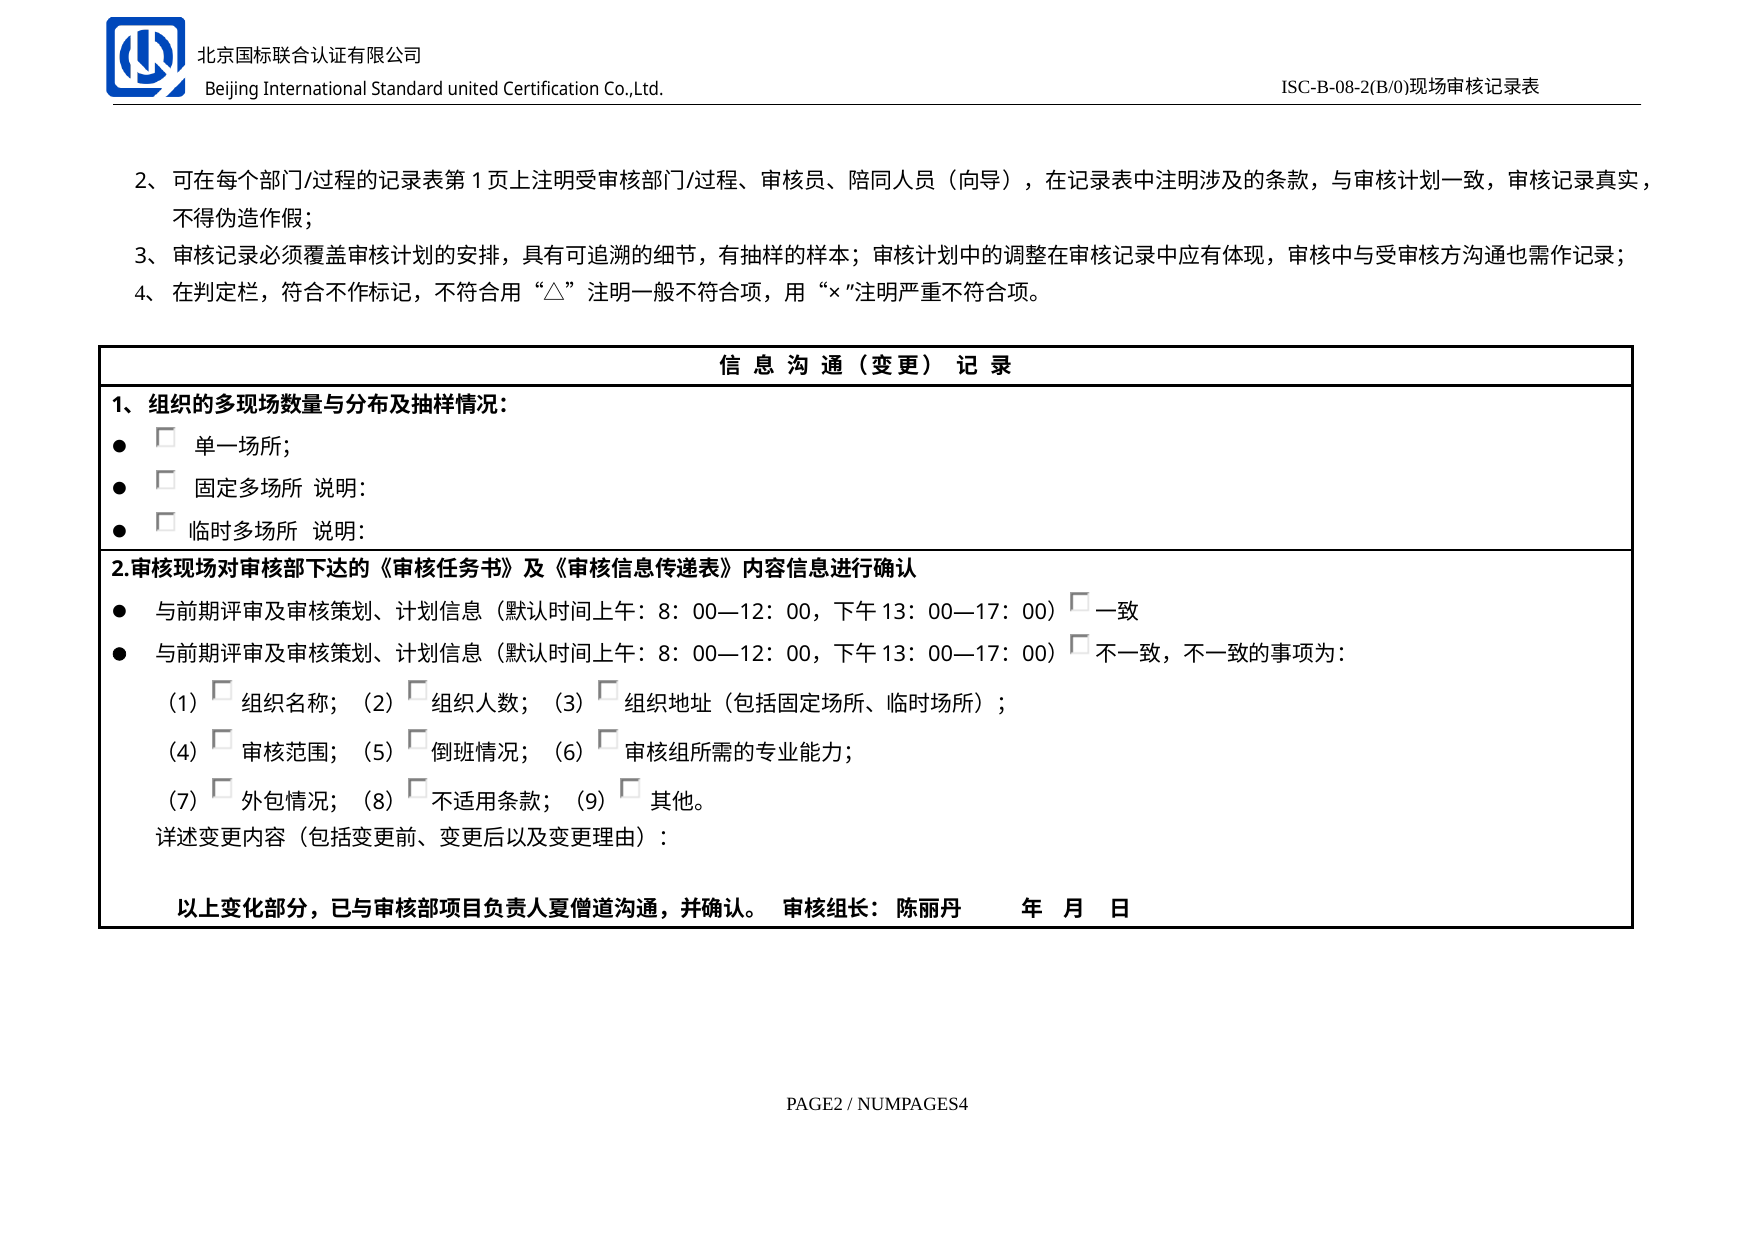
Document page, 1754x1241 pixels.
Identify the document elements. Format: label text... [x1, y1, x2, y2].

picture [106, 17, 186, 97]
table_header 信 息 沟 通（变更） 记 录 [101, 348, 1631, 383]
list 在判定栏，符合不作标记，不符合用“△”注明一般不符合项，用“× ”注明严重不符合项。 [134, 275, 1676, 307]
list 可在每个部门/过程的记录表第1页上注明受审核部门/过程、审核员、陪同人员（向导），在记录表中注明涉及的条款，与审核计划一致，审核记录真实，不得伪造作假； [134, 163, 1641, 233]
list 审核记录必须覆盖审核计划的安排，具有可追溯的细节，有抽样的样本；审核计划中的调整在审核记录中应有体现，审核中与受审核方沟通也需作记录； [134, 238, 1641, 270]
table_cell 组织的多现场数量与分布及抽样情况： 单一场所； 固定多场所 说明： 临时多场所 说明： [101, 387, 1631, 549]
table_cell 2.审核现场对审核部下达的《审核任务书》及《审核信息传递表》内容信息进行确认 与前期评审及审核策划、计划信息（默认时间上午：8：00—12：00，下午13：00—17：00）一致 与前期评审及审核策划、计划信息（默认时间上午：8：00—12：00，下午13：00—17：00）不一致，不一致的事项为： （1）组织名称；（2）组织人数；（3）组织地址（包括固定场所、临时场所）； （4）审核范围；（5）倒班情况；（6）审核组所需的专业能力； （7）外包情况；（8）不适用条款；（9）其他。 详述变更内容（包括变更前、变更后以及变更理由）： 以上变化部分，已与审核部项目负责人夏僧道沟通，并确认。 审核组长： 陈丽丹 年 月 日 [101, 551, 1631, 926]
